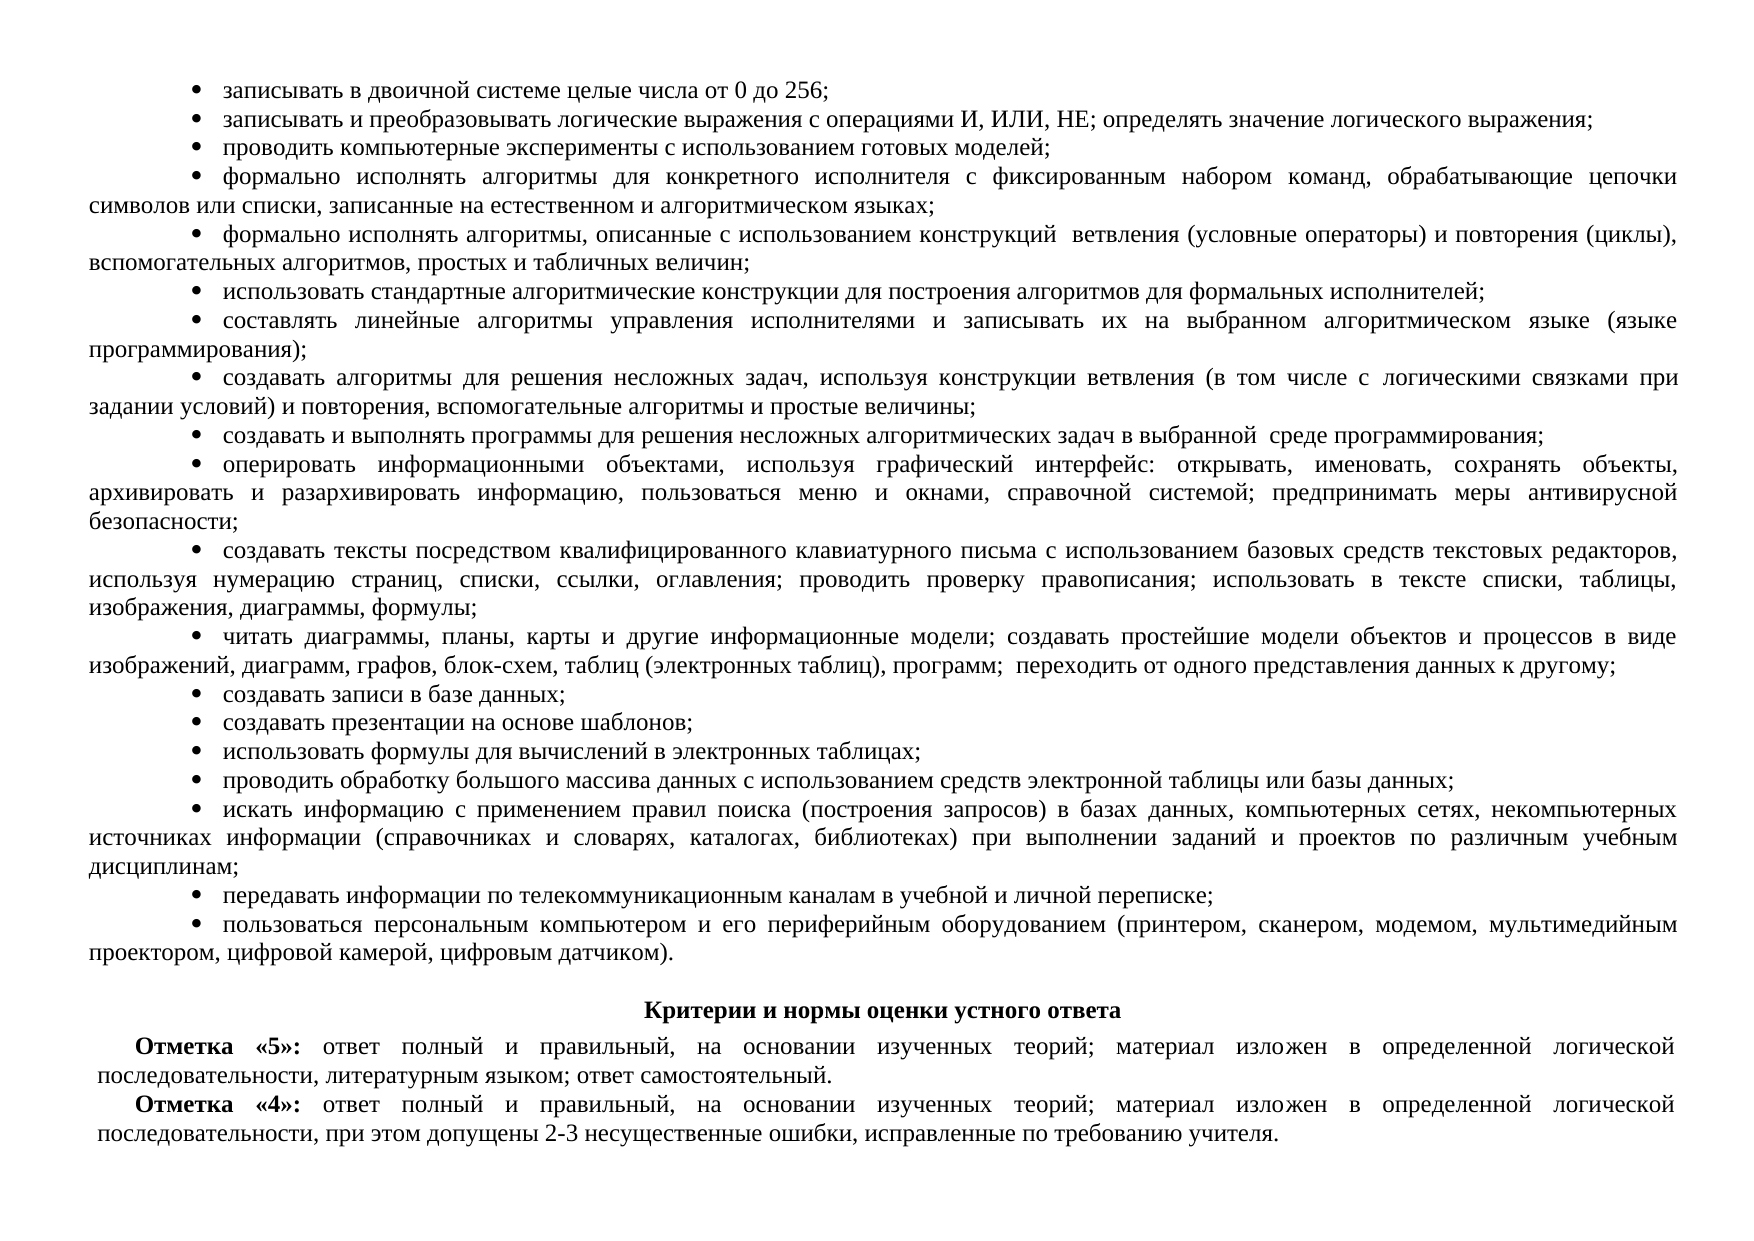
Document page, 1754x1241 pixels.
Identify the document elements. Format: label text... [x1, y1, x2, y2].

list искать информацию с применением правил поиска (построения запросов) в базах данных, компьютерных сетях, некомпьютерных источниках информации (справочниках и словарях, каталогах, библиотеках) при выполнении заданий и проектов по различным учебным дисциплинам; [89, 794, 1679, 880]
list формально исполнять алгоритмы, описанные с использованием конструкций ветвления (условные операторы) и повторения (циклы), вспомогательных алгоритмов, простых и табличных величин; [89, 219, 1679, 276]
list записывать и преобразовывать логические выражения с операциями И, ИЛИ, НЕ; определять значение логического выражения; [89, 104, 1679, 132]
list пользоваться персональным компьютером и его периферийным оборудованием (принтером, сканером, модемом, мультимедийным проектором, цифровой камерой, цифровым датчиком). [89, 909, 1679, 966]
list создавать записи в базе данных; [89, 679, 1679, 707]
text Критерии и нормы оценки устного ответа [89, 995, 1677, 1024]
list использовать формулы для вычислений в электронных таблицах; [89, 736, 1679, 765]
list читать диаграммы, планы, карты и другие информационные модели; создавать простейшие модели объектов и процессов в виде изображений, диаграмм, графов, блок-схем, таблиц (электронных таблиц), программ; переходить от одного представления данных к другому; [89, 621, 1679, 679]
list проводить обработку большого массива данных с использованием средств электронной таблицы или базы данных; [89, 765, 1679, 794]
list передавать информации по телекоммуникационным каналам в учебной и личной переписке; [89, 880, 1679, 909]
list проводить компьютерные эксперименты с использованием готовых моделей; [89, 132, 1679, 161]
list использовать стандартные алгоритмические конструкции для построения алгоритмов для формальных исполнителей; [89, 276, 1679, 305]
list создавать презентации на основе шаблонов; [89, 707, 1679, 736]
list формально исполнять алгоритмы для конкретного исполнителя с фиксированным набором команд, обрабатывающие цепочки символов или списки, записанные на естественном и алгоритмическом языках; [89, 161, 1679, 219]
list создавать тексты посредством квалифицированного клавиатурного письма с использованием базовых средств текстовых редакторов, используя нумерацию страниц, списки, ссылки, оглавления; проводить проверку правописания; использовать в тексте списки, таблицы, изображения, диаграммы, формулы; [89, 535, 1679, 621]
list составлять линейные алгоритмы управления исполнителями и записывать их на выбранном алгоритмическом языке (языке программирования); [89, 305, 1679, 362]
list создавать и выполнять программы для решения несложных алгоритмических задач в выбранной среде программирования; [89, 420, 1679, 449]
list оперировать информационными объектами, используя графический интерфейс: открывать, именовать, сохранять объекты, архивировать и разархивировать информацию, пользоваться меню и окнами, справочной системой; предпринимать меры антивирусной безопасности; [89, 449, 1679, 535]
list создавать алгоритмы для решения несложных задач, используя конструкции ветвления (в том числе с логическими связками при задании условий) и повторения, вспомогательные алгоритмы и простые величины; [89, 362, 1679, 420]
text Отметка «4»: ответ полный и правильный, на основании изученных теорий; материал изложен в определенной логической последовательности, при этом допущены 2-3 несущественные ошибки, исправленные по требованию учителя. [97, 1089, 1675, 1146]
list записывать в двоичной системе целые числа от 0 до 256; [89, 75, 1679, 104]
text Отметка «5»: ответ полный и правильный, на основании изученных теорий; материал изложен в определенной логической последовательности, литературным языком; ответ самостоятельный. [97, 1031, 1675, 1089]
